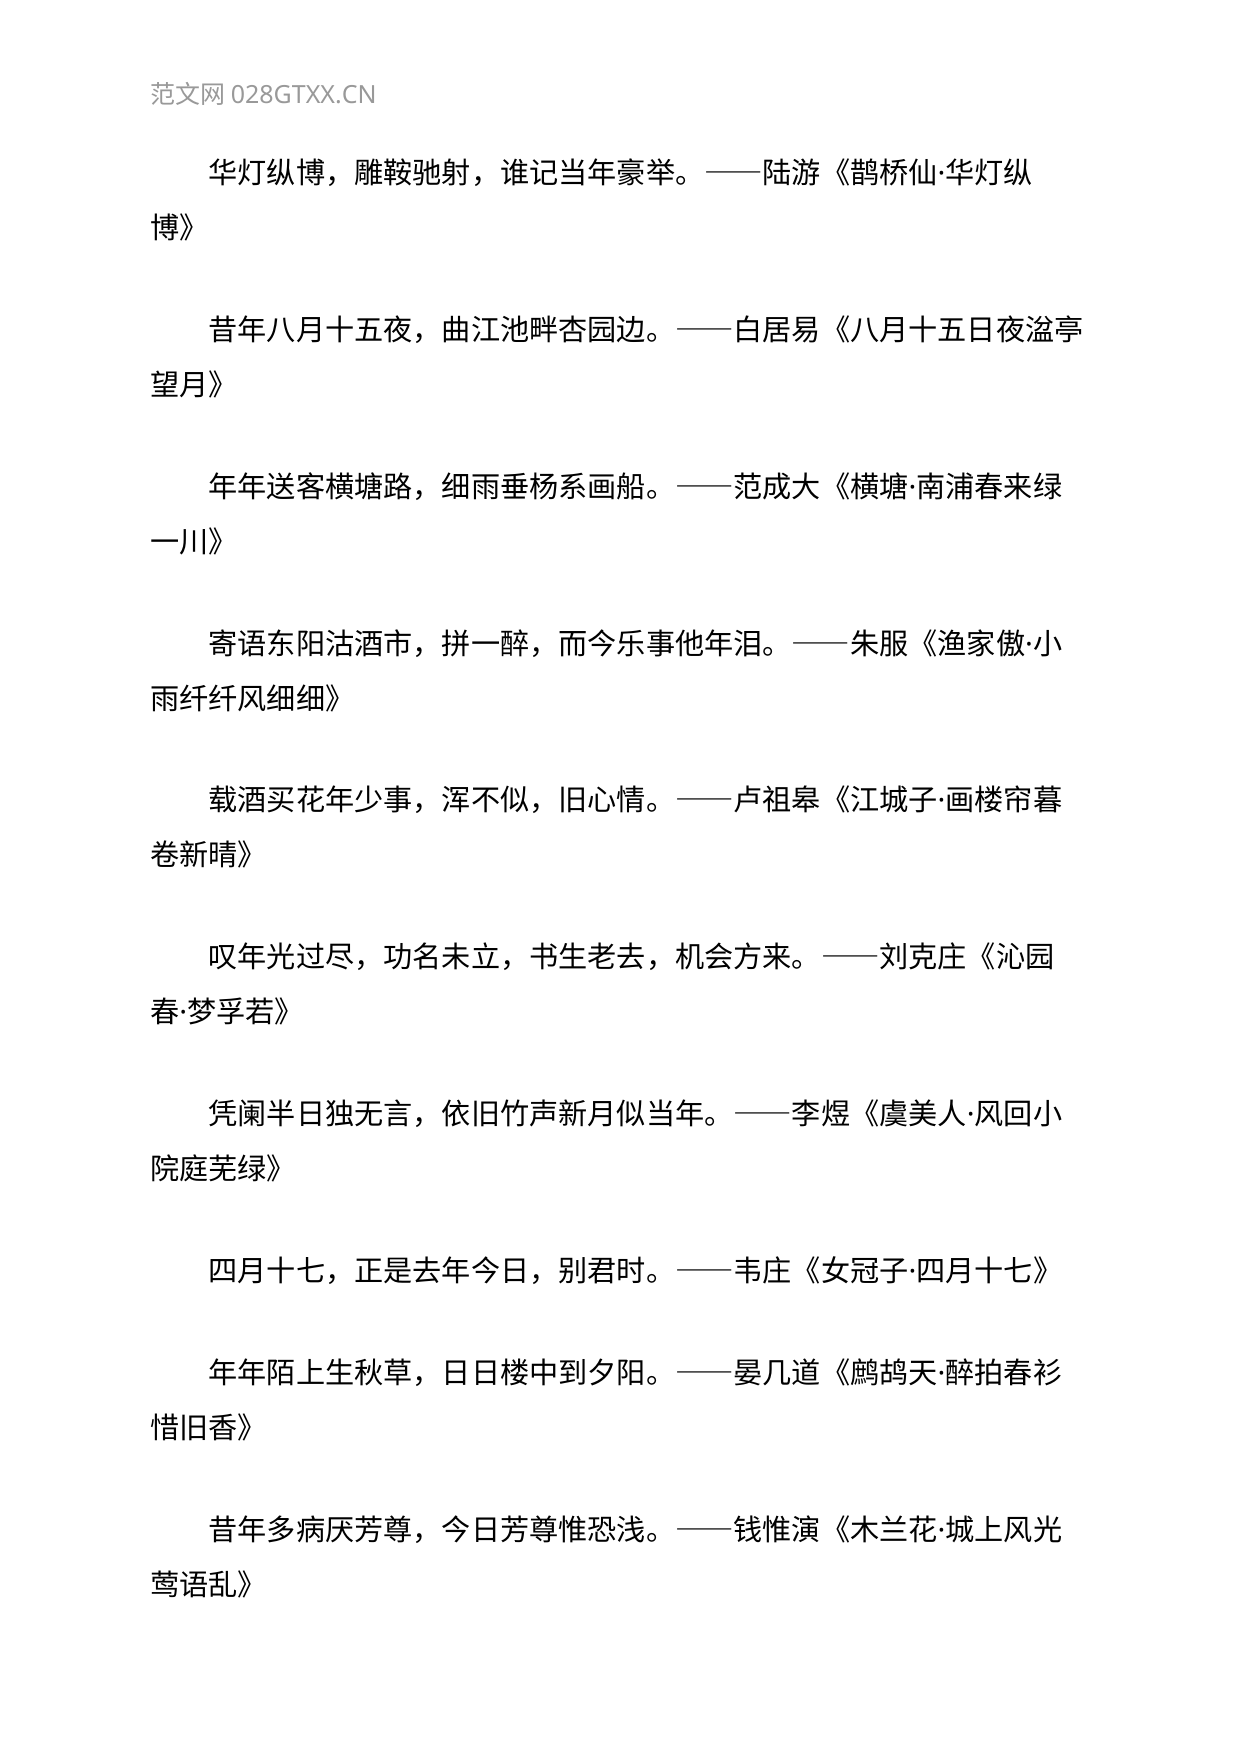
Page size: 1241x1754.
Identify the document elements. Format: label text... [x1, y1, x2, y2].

text 昔年多病厌芳尊，今日芳尊惟恐浅。——钱惟演《木兰花·城上风光莺语乱》 [150, 1506, 1090, 1603]
text 华灯纵博，雕鞍驰射，谁记当年豪举。——陆游《鹊桥仙·华灯纵博》 [150, 150, 1090, 247]
text 载酒买花年少事，浑不似，旧心情。——卢祖皋《江城子·画楼帘暮卷新晴》 [150, 777, 1090, 874]
text 寄语东阳沽酒市，拼一醉，而今乐事他年泪。——朱服《渔家傲·小雨纤纤风细细》 [150, 620, 1090, 717]
text 叹年光过尽，功名未立，书生老去，机会方来。——刘克庄《沁园春·梦孚若》 [150, 934, 1090, 1031]
text 年年送客横塘路，细雨垂杨系画船。——范成大《横塘·南浦春来绿一川》 [150, 463, 1090, 561]
text 昔年八月十五夜，曲江池畔杏园边。——白居易《八月十五日夜湓亭望月》 [150, 307, 1090, 404]
text 凭阑半日独无言，依旧竹声新月似当年。——李煜《虞美人·风回小院庭芜绿》 [150, 1091, 1090, 1188]
text 四月十七，正是去年今日，别君时。——韦庄《女冠子·四月十七》 [150, 1247, 1090, 1290]
text 年年陌上生秋草，日日楼中到夕阳。——晏几道《鹧鸪天·醉拍春衫惜旧香》 [150, 1349, 1090, 1447]
